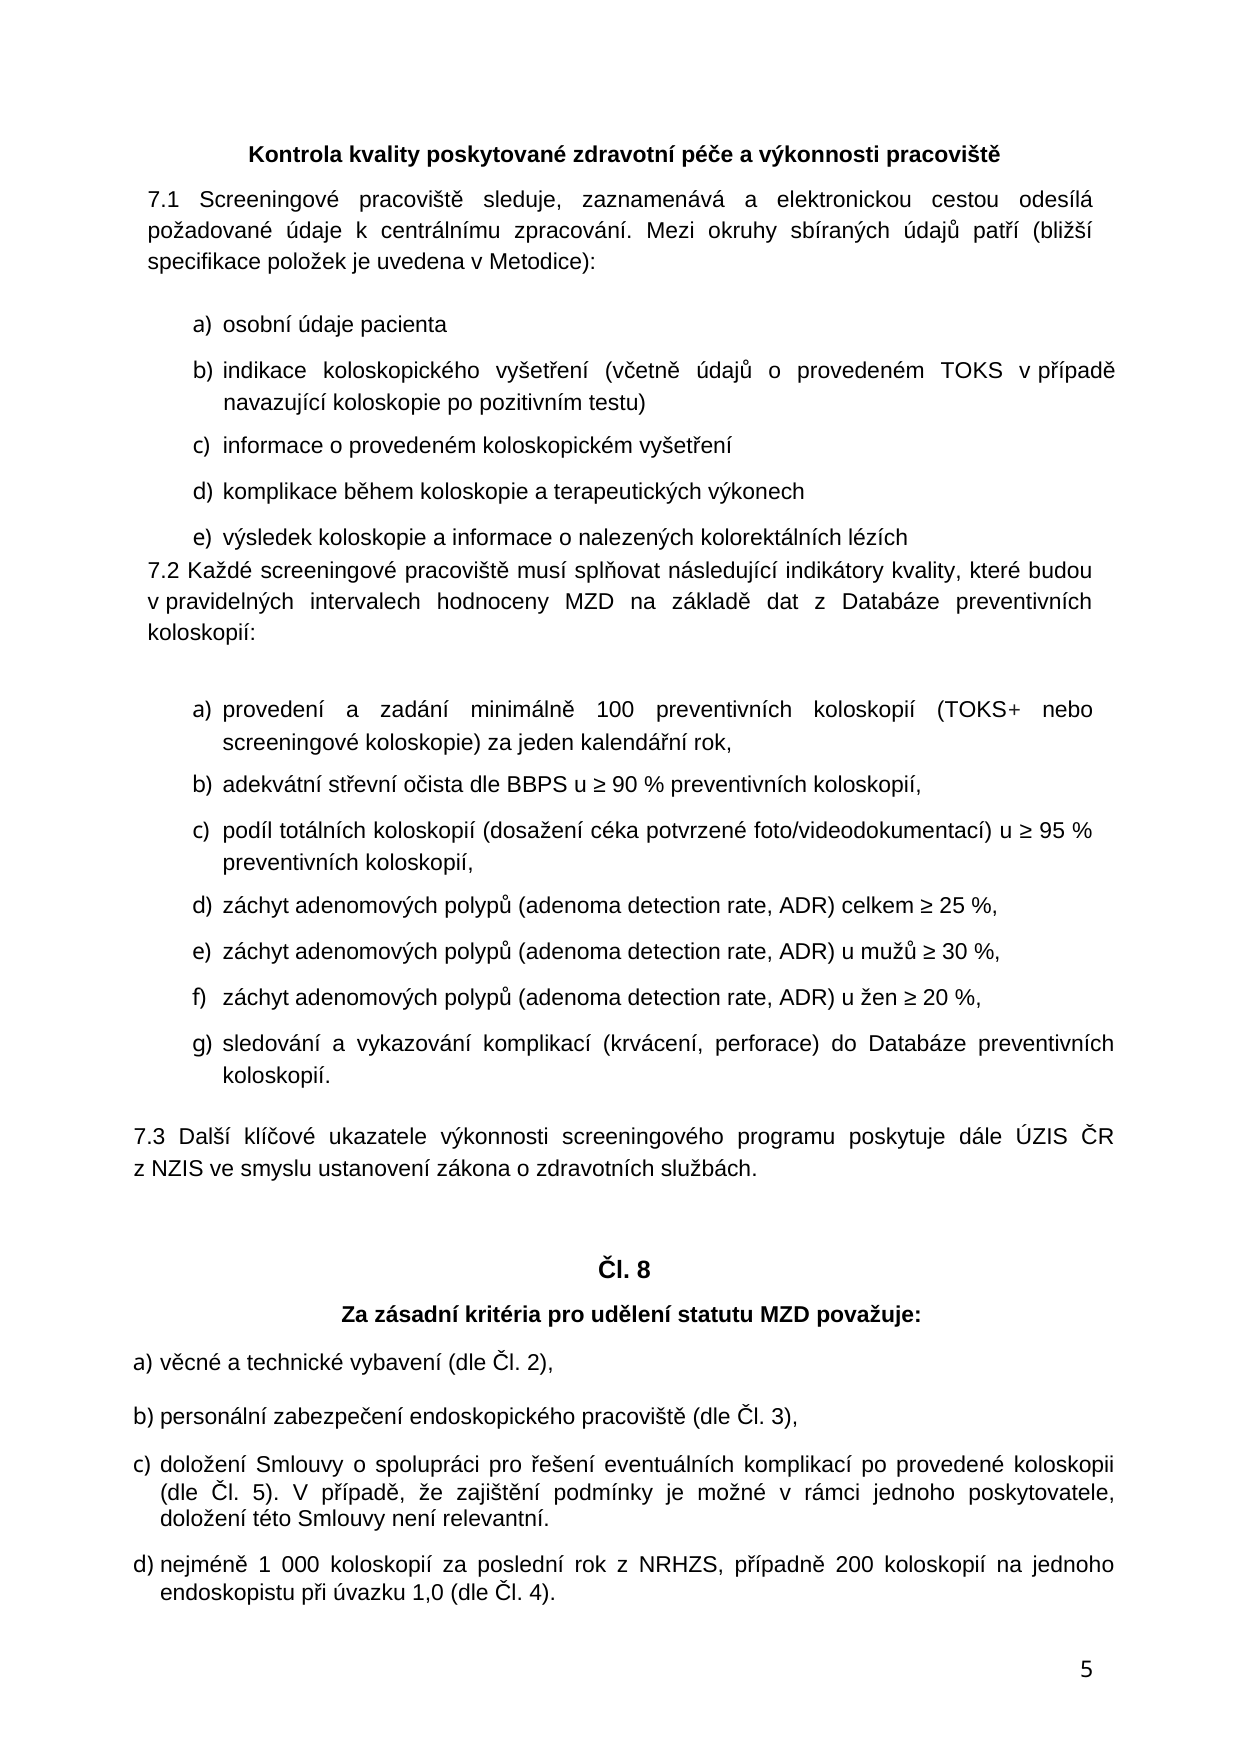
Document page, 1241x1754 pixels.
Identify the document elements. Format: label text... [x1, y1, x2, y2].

list osobní údaje pacienta [192, 308, 1115, 339]
list výsledek koloskopie a informace o nalezených kolorektálních lézích [192, 521, 1115, 552]
list adekvátní střevní očista dle BBPS u ≥ 90 % preventivních koloskopií, [192, 768, 1115, 800]
list záchyt adenomových polypů (adenoma detection rate, ADR) u mužů ≥ 30 %, [192, 935, 1115, 966]
list doložení Smlouvy o spolupráci pro řešení eventuálních komplikací po provedené koloskopii (dle Čl. 5). V případě, že zajištění podmínky je možné v rámci jednoho poskytovatele, doložení této Smlouvy není relevantní. [133, 1447, 1115, 1531]
subtitle Za zásadní kritéria pro udělení statutu MZD považuje: [147, 1298, 1115, 1329]
list indikace koloskopického vyšetření (včetně údajů o provedeném TOKS v případě navazující koloskopie po pozitivním testu) [192, 354, 1115, 416]
list podíl totálních koloskopií (dosažení céka potvrzené foto/videodokumentací) u ≥ 95 % preventivních koloskopií, [192, 814, 1093, 876]
list provedení a zadání minimálně 100 preventivních koloskopií (TOKS+ nebo screeningové koloskopie) za jeden kalendářní rok, [192, 693, 1093, 755]
list personální zabezpečení endoskopického pracoviště (dle Čl. 3), [133, 1400, 1115, 1431]
text 7.3 Další klíčové ukazatele výkonnosti screeningového programu poskytuje dále ÚZIS ČR z NZIS ve smyslu ustanovení zákona o zdravotních službách. [133, 1123, 1115, 1181]
list záchyt adenomových polypů (adenoma detection rate, ADR) u žen ≥ 20 %, [192, 981, 1115, 1012]
list komplikace během koloskopie a terapeutických výkonech [192, 475, 1115, 506]
list záchyt adenomových polypů (adenoma detection rate, ADR) celkem ≥ 25 %, [192, 889, 1115, 921]
list nejméně 1 000 koloskopií za poslední rok z NRHZS, případně 200 koloskopií na jednoho endoskopistu při úvazku 1,0 (dle Čl. 4). [133, 1548, 1115, 1606]
subtitle Kontrola kvality poskytované zdravotní péče a výkonnosti pracoviště [133, 137, 1115, 169]
text 7.2 Každé screeningové pracoviště musí splňovat následující indikátory kvality, které budou v pravidelných intervalech hodnoceny MZD na základě dat z Databáze preventivních koloskopií: [147, 557, 1093, 646]
text Čl. 8 [133, 1254, 1115, 1285]
text 7.1 Screeningové pracoviště sleduje, zaznamenává a elektronickou cestou odesílá požadované údaje k centrálnímu zpracování. Mezi okruhy sbíraných údajů patří (bližší specifikace položek je uvedena v Metodice): [147, 186, 1093, 274]
list informace o provedeném koloskopickém vyšetření [192, 429, 1115, 460]
list sledování a vykazování komplikací (krvácení, perforace) do Databáze preventivních koloskopií. [192, 1026, 1115, 1088]
list věcné a technické vybavení (dle Čl. 2), [133, 1346, 1115, 1378]
